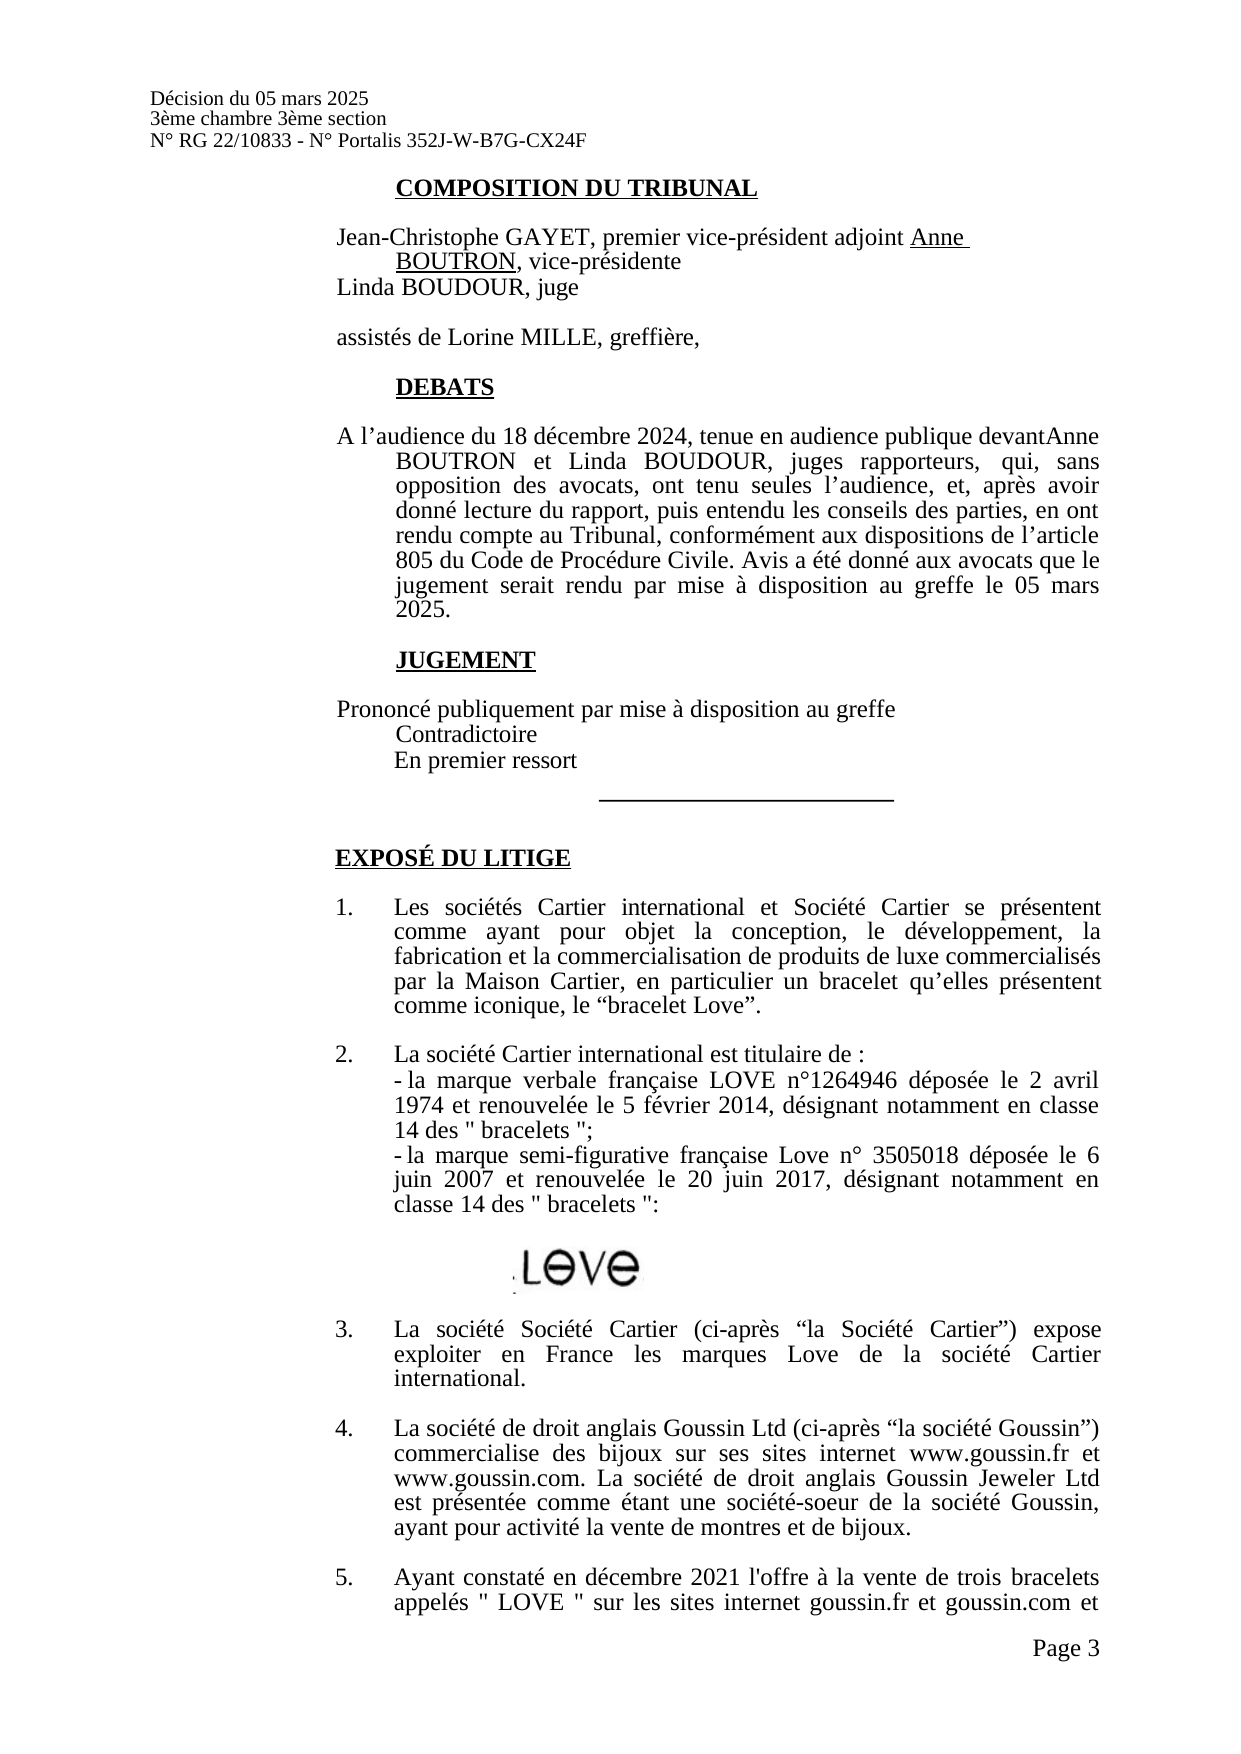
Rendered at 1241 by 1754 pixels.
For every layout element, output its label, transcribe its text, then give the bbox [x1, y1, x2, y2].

subtitle JUGEMENT [395, 645, 1107, 674]
list La société Cartier international est titulaire de : [335, 1041, 1107, 1068]
subtitle COMPOSITION DU TRIBUNAL [395, 173, 1107, 202]
list Les sociétés Cartier international et Société Cartier se présentent comme ayant pour objet la conception, le développement, la fabrication et la commercialisation de produits de luxe commercialisés par la Maison Cartier, en particulier un bracelet qu’elles présentent comme iconique, le “bracelet Love”. [335, 895, 1102, 1019]
subtitle DEBATS [395, 372, 1107, 401]
text Prononcé publiquement par mise à disposition au greffe Contradictoire [336, 698, 987, 748]
list La société Société Cartier (ci-après “la Société Cartier”) expose exploiter en France les marques Love de la société Cartier international. [335, 1269, 1102, 1392]
text Jean-Christophe GAYET, premier vice-président adjoint Anne BOUTRON, vice-présidente [336, 226, 987, 275]
text En premier ressort [394, 748, 1107, 773]
list la marque semi-figurative française Love n° 3505018 déposée le 6 juin 2007 et renouvelée le 20 juin 2017, désignant notamment en classe 14 des " bracelets ": [394, 1143, 1099, 1218]
subtitle EXPOSÉ DU LITIGE [335, 843, 1107, 871]
list la marque verbale française LOVE n°1264946 déposée le 2 avril 1974 et renouvelée le 5 février 2014, désignant notamment en classe 14 des " bracelets "; [394, 1069, 1100, 1143]
text assistés de Lorine MILLE, greffière, [336, 322, 1107, 351]
picture [512, 1246, 644, 1269]
list La société de droit anglais Goussin Ltd (ci-après “la société Goussin”) commercialise des bijoux sur ses sites internet www.goussin.fr et www.goussin.com. La société de droit anglais Goussin Jeweler Ltd est présentée comme étant une société-soeur de la société Goussin, ayant pour activité la vente de montres et de bijoux. [335, 1417, 1100, 1541]
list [335, 1566, 1100, 1615]
text Linda BOUDOUR, juge [336, 275, 1107, 301]
text A l’audience du 18 décembre 2024, tenue en audience publique devantAnne BOUTRON et Linda BOUDOUR, juges rapporteurs, qui, sans opposition des avocats, ont tenu seules l’audience, et, après avoir donné lecture du rapport, puis entendu les conseils des parties, en ont rendu compte au Tribunal, conformément aux dispositions de l’article 805 du Code de Procédure Civile. Avis a été donné aux avocats que le jugement serait rendu par mise à disposition au greffe le 05 mars 2025. [336, 425, 1100, 623]
